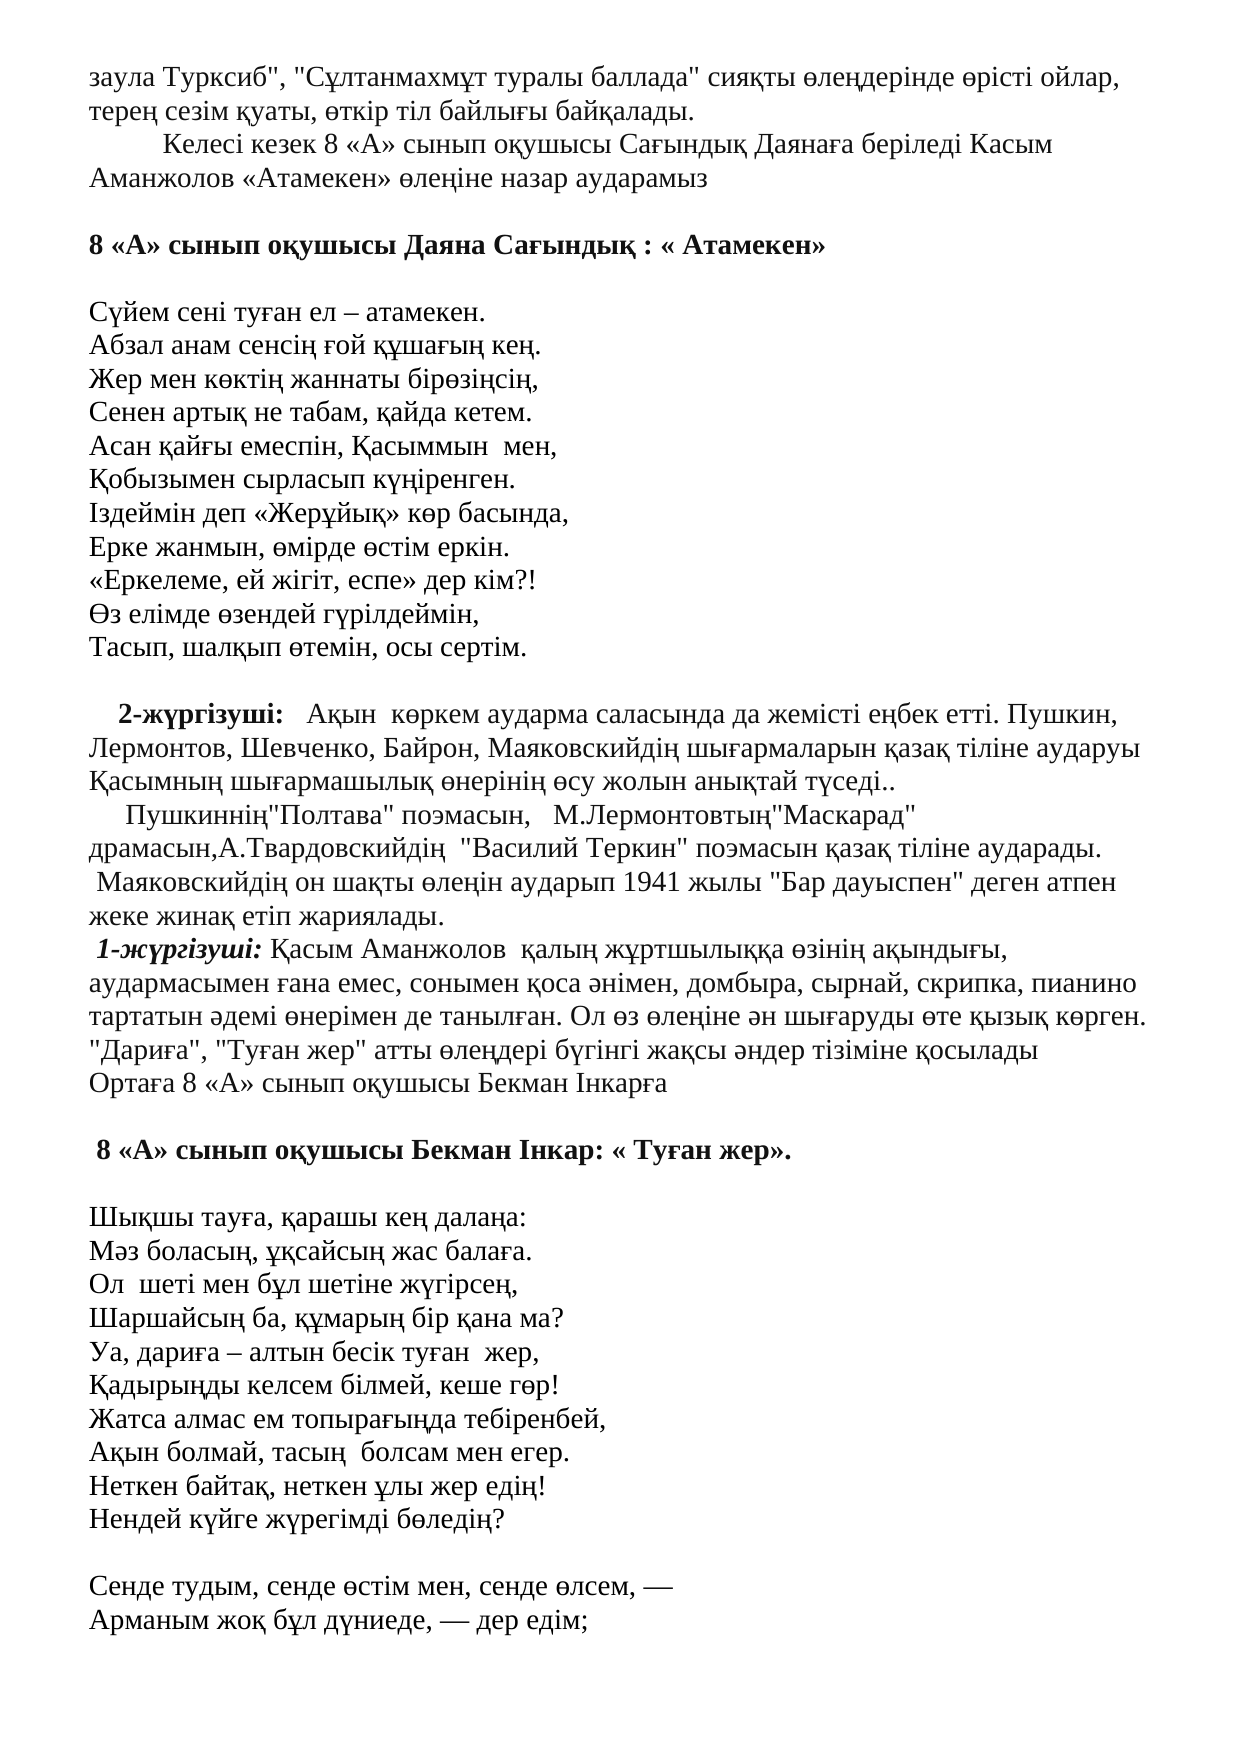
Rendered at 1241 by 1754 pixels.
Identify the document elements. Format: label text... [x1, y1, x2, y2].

text Ол шеті мен бұл шетіне жүгірсең, [89, 1267, 1181, 1300]
text Ортаға 8 «А» сынып оқушысы Бекман Інкарға [89, 1065, 1181, 1099]
text Өз елімде өзендей гүрілдеймін, [89, 596, 1181, 629]
text Сенде тудым, сенде өстім мен, сенде өлсем, — [89, 1568, 1181, 1602]
text Қадырыңды келсем білмей, кеше гөр! [89, 1367, 1181, 1401]
text 8 «А» сынып оқушысы Даяна Сағындық : « Атамекен» [89, 227, 1181, 260]
text Шаршайсың ба, құмарың бір қана ма? [89, 1300, 1181, 1334]
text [89, 59, 1181, 126]
text Сүйем сені туған ел – атамекен. [89, 294, 1181, 327]
text 8 «А» сынып оқушысы Бекман Інкар: « Туған жер». [89, 1132, 1181, 1166]
text Сенен артық не табам, қайда кетем. [89, 394, 1181, 428]
text Жер мен көктің жаннаты бірөзіңсің, [89, 361, 1181, 394]
text Асан қайғы емеспін, Қасыммын мен, [89, 428, 1181, 462]
text Іздеймін деп «Жерұйық» көр басында, [89, 495, 1181, 529]
text Шықшы тауға, қарашы кең далаңа: [89, 1199, 1181, 1233]
text Абзал анам сенсің ғой құшағың кең. [89, 327, 1181, 361]
text 2-жүргізуші: Ақын көркем аударма саласында да жемісті еңбек етті. Пушкин, Лермонтов, Шевченко, Байрон, Маяковскийдің шығармаларын қазақ тіліне аударуы Қасымның шығармашылық өнерінің өсу жолын анықтай түседі.. [89, 696, 1181, 797]
text Нендей күйге жүрегімді бөледің? [89, 1501, 1181, 1535]
text «Еркелеме, ей жігіт, еспе» дер кім?! [89, 562, 1181, 596]
text Ақын болмай, тасың болсам мен егер. [89, 1434, 1181, 1468]
text Қобызымен сырласып күңіренген. [89, 462, 1181, 495]
text Келесі кезек 8 «А» сынып оқушысы Сағындық Даянаға беріледі Касым Аманжолов «Атамекен» өлеңіне назар аударамыз [89, 126, 1181, 193]
text Маяковскийдің он шақты өлеңін аударып 1941 жылы "Бар дауыспен" деген атпен жеке жинақ етіп жариялады. [89, 864, 1181, 931]
text Арманым жоқ бұл дүниеде, — дер едім; [89, 1602, 1181, 1636]
text Пушкиннің"Полтава" поэмасын, М.Лермонтовтың"Маскарад" драмасын,А.Твардовскийдің "Василий Теркин" поэмасын қазақ тіліне аударады. [89, 797, 1181, 864]
text Ерке жанмын, өмірде өстім еркін. [89, 529, 1181, 562]
text Неткен байтақ, неткен ұлы жер едің! [89, 1468, 1181, 1501]
text Уа, дариға – алтын бесік туған жер, [89, 1334, 1181, 1367]
text Тасып, шалқып өтемін, осы сертім. [89, 629, 1181, 663]
text Жатса алмас ем топырағыңда тебіренбей, [89, 1401, 1181, 1434]
text Мәз боласың, ұқсайсың жас балаға. [89, 1233, 1181, 1267]
text 1-жүргізуші: Қасым Аманжолов қалың жұртшылыққа өзінің ақындығы, аудармасымен ғана емес, сонымен қоса әнімен, домбыра, сырнай, скрипка, пианино тартатын әдемі өнерімен де танылған. Ол өз өлеңіне ән шығаруды өте қызық көрген. "Дариға", "Туған жер" атты өлеңдері бүгінгі жақсы әндер тізіміне қосылады [89, 931, 1181, 1065]
